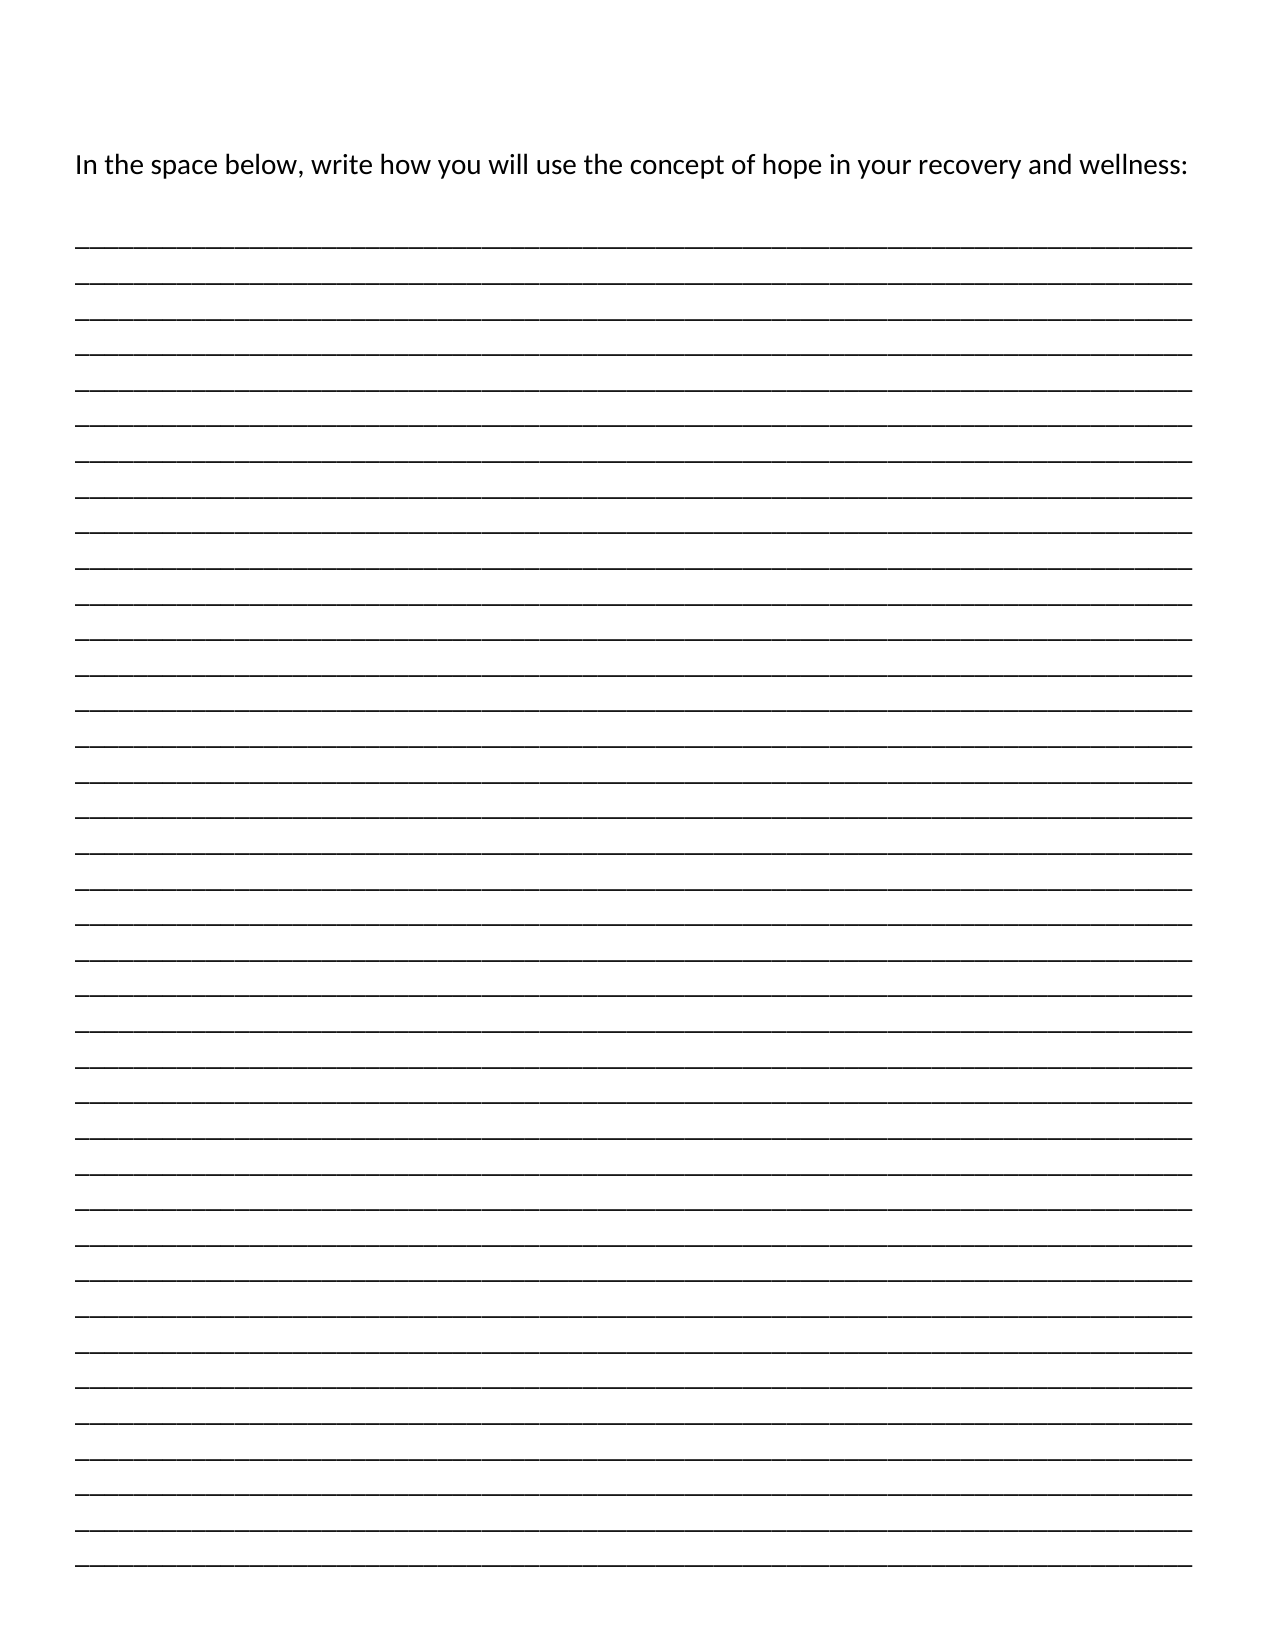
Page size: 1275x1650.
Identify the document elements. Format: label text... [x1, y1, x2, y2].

text In the space below, write how you will use the concept of hope in your recovery and wellness: [75, 146, 1200, 182]
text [75, 217, 1200, 1571]
